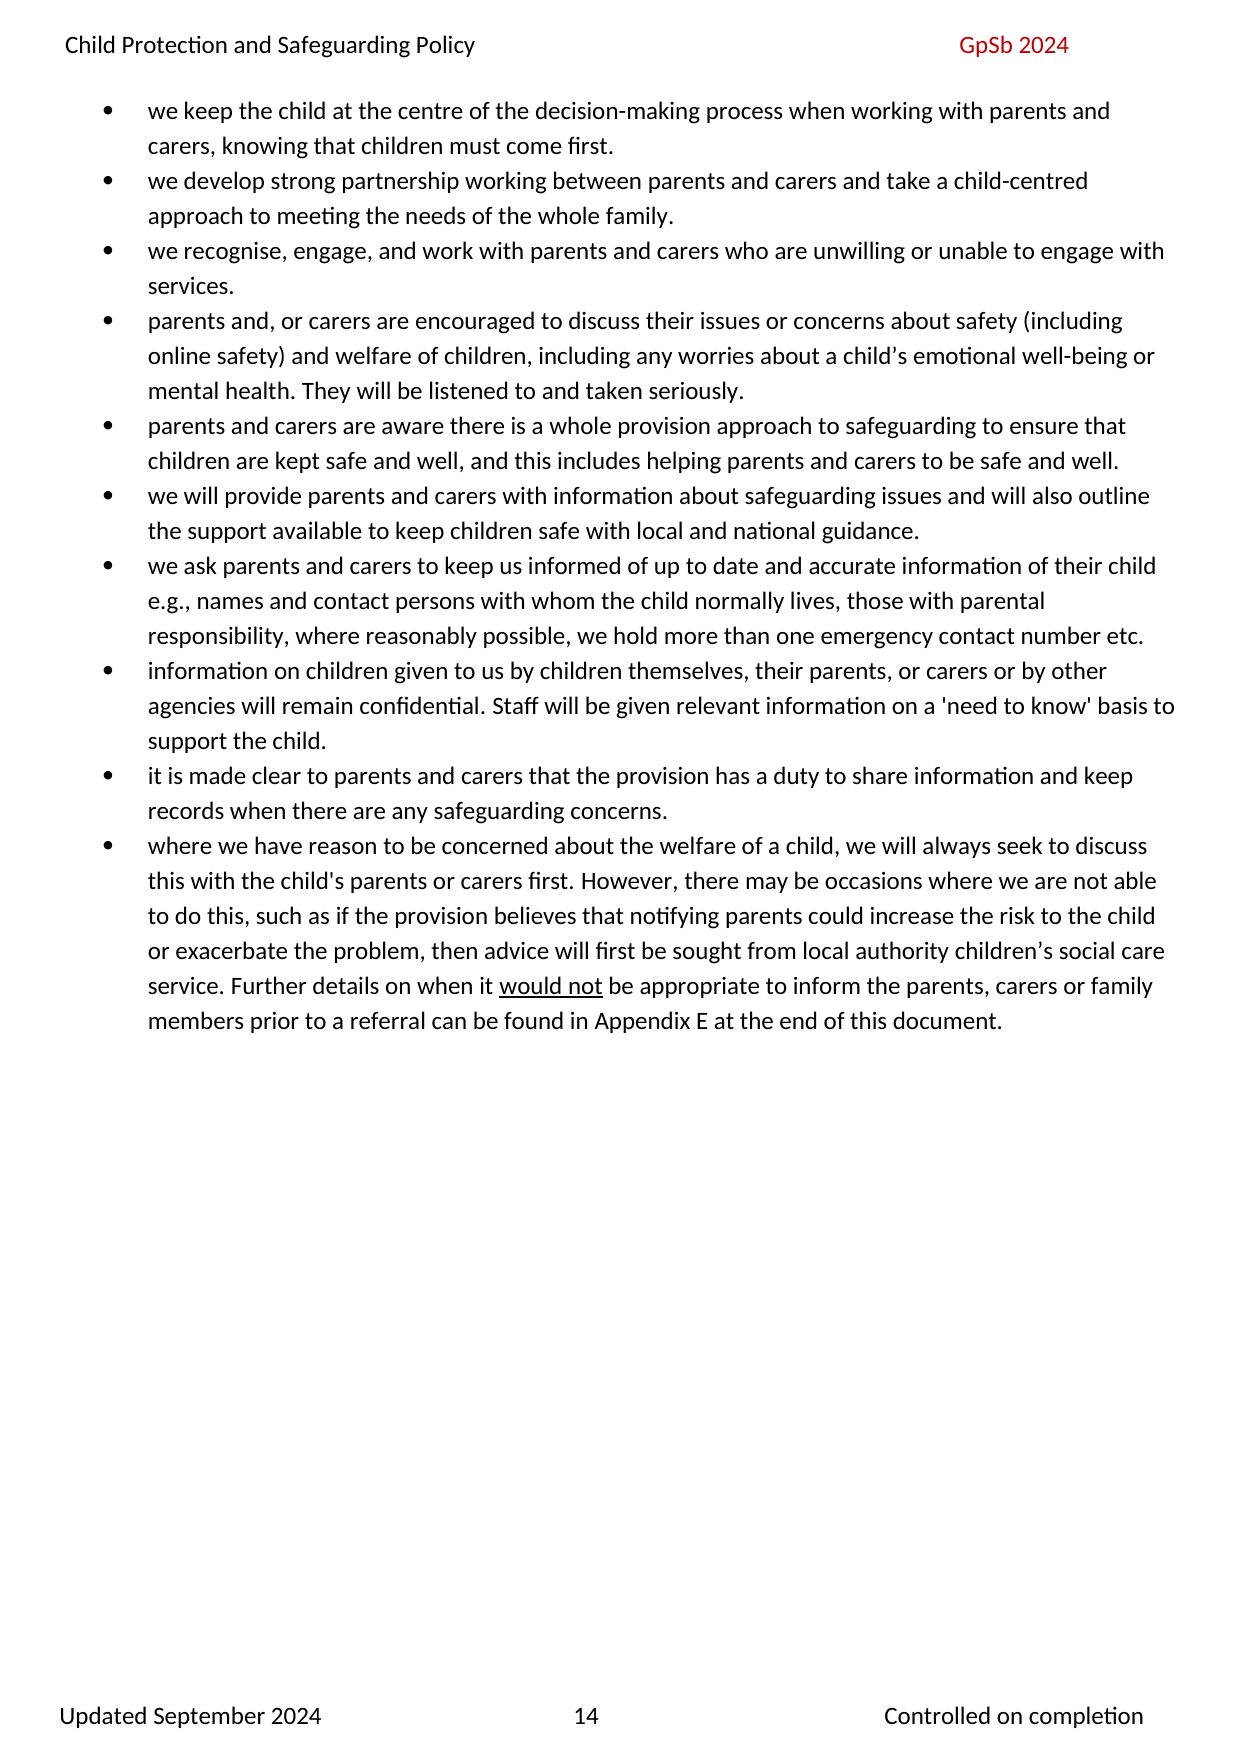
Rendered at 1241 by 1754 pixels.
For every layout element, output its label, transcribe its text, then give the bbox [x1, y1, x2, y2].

list we recognise, engage, and work with parents and carers who are unwilling or unable to engage with services. [103, 235, 1181, 301]
list parents and, or carers are encouraged to discuss their issues or concerns about safety (including online safety) and welfare of children, including any worries about a child’s emotional well-being or mental health. They will be listened to and taken seriously. [103, 305, 1181, 406]
list we develop strong partnership working between parents and carers and take a child-centred approach to meeting the needs of the whole family. [103, 165, 1181, 231]
list information on children given to us by children themselves, their parents, or carers or by other agencies will remain confidential. Staff will be given relevant information on a 'need to know' basis to support the child. [103, 655, 1181, 756]
list we keep the child at the centre of the decision-making process when working with parents and carers, knowing that children must come first. [103, 95, 1181, 161]
list parents and carers are aware there is a whole provision approach to safeguarding to ensure that children are kept safe and well, and this includes helping parents and carers to be safe and well. [103, 410, 1181, 476]
list we ask parents and carers to keep us informed of up to date and accurate information of their child e.g., names and contact persons with whom the child normally lives, those with parental responsibility, where reasonably possible, we hold more than one emergency contact number etc. [103, 550, 1181, 651]
list we will provide parents and carers with information about safeguarding issues and will also outline the support available to keep children safe with local and national guidance. [103, 480, 1181, 546]
list where we have reason to be concerned about the welfare of a child, we will always seek to discuss this with the child's parents or carers first. However, there may be occasions where we are not able to do this, such as if the provision believes that notifying parents could increase the risk to the child or exacerbate the problem, then advice will first be sought from local authority children’s social care service. Further details on when it would not be appropriate to inform the parents, carers or family members prior to a referral can be found in Appendix E at the end of this document. [103, 830, 1181, 1036]
list it is made clear to parents and carers that the provision has a duty to share information and keep records when there are any safeguarding concerns. [103, 760, 1181, 826]
